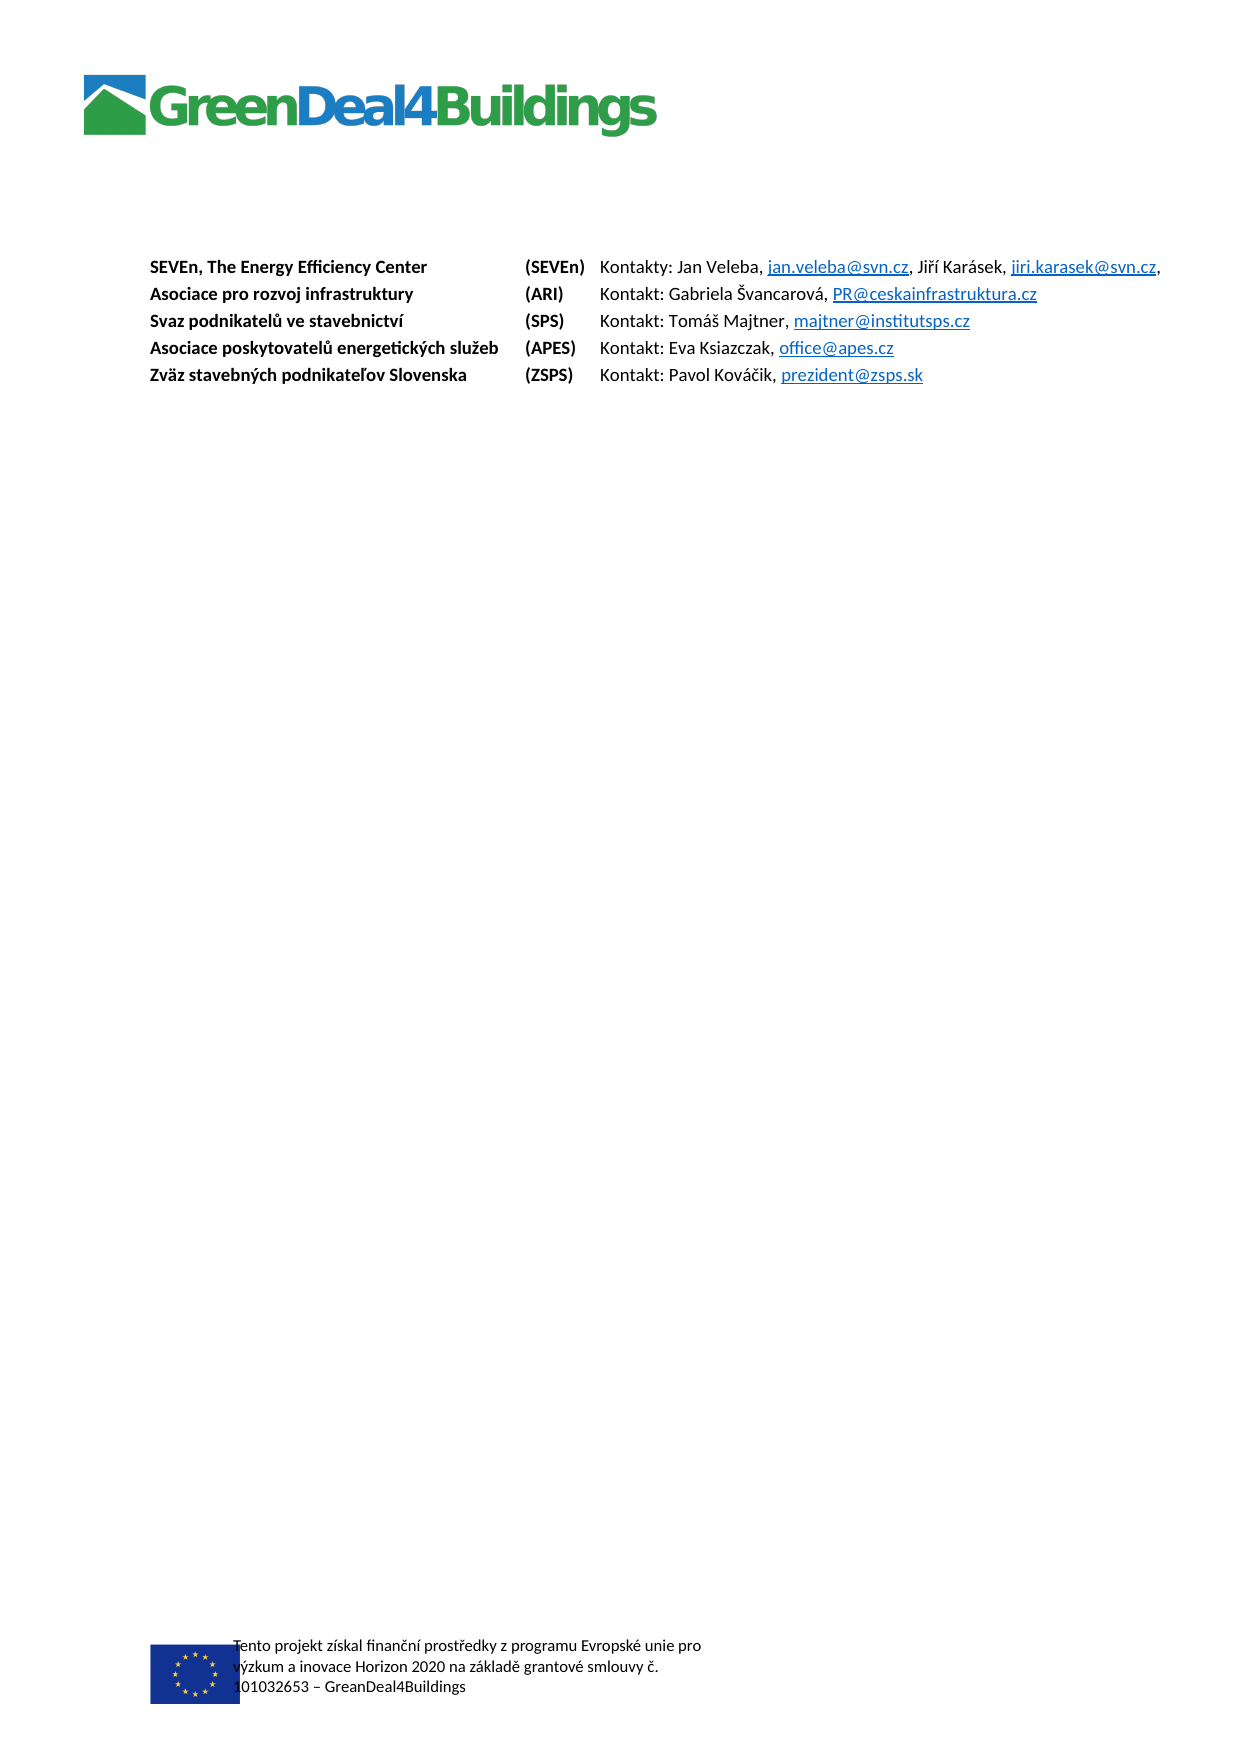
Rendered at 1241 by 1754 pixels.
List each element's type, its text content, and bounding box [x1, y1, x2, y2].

picture [72, 65, 666, 144]
text SEVEn, The Energy Efficiency Center (SEVEn) Kontakty: Jan Veleba, jan.veleba@svn.cz, Jiří Karásek, jiri.karasek@svn.cz, [150, 255, 1175, 278]
text Asociace pro rozvoj infrastruktury (ARI) Kontakt: Gabriela Švancarová, PR@ceskainfrastruktura.cz [150, 282, 1175, 305]
text Svaz podnikatelů ve stavebnictví (SPS) Kontakt: Tomáš Majtner, majtner@institutsps.cz [150, 309, 1175, 332]
picture [150, 1644, 240, 1704]
text Zväz stavebných podnikateľov Slovenska (ZSPS) Kontakt: Pavol Kováčik, prezident@zsps.sk [150, 363, 1175, 386]
text Asociace poskytovatelů energetických služeb (APES) Kontakt: Eva Ksiazczak, office@apes.cz [150, 336, 1175, 359]
